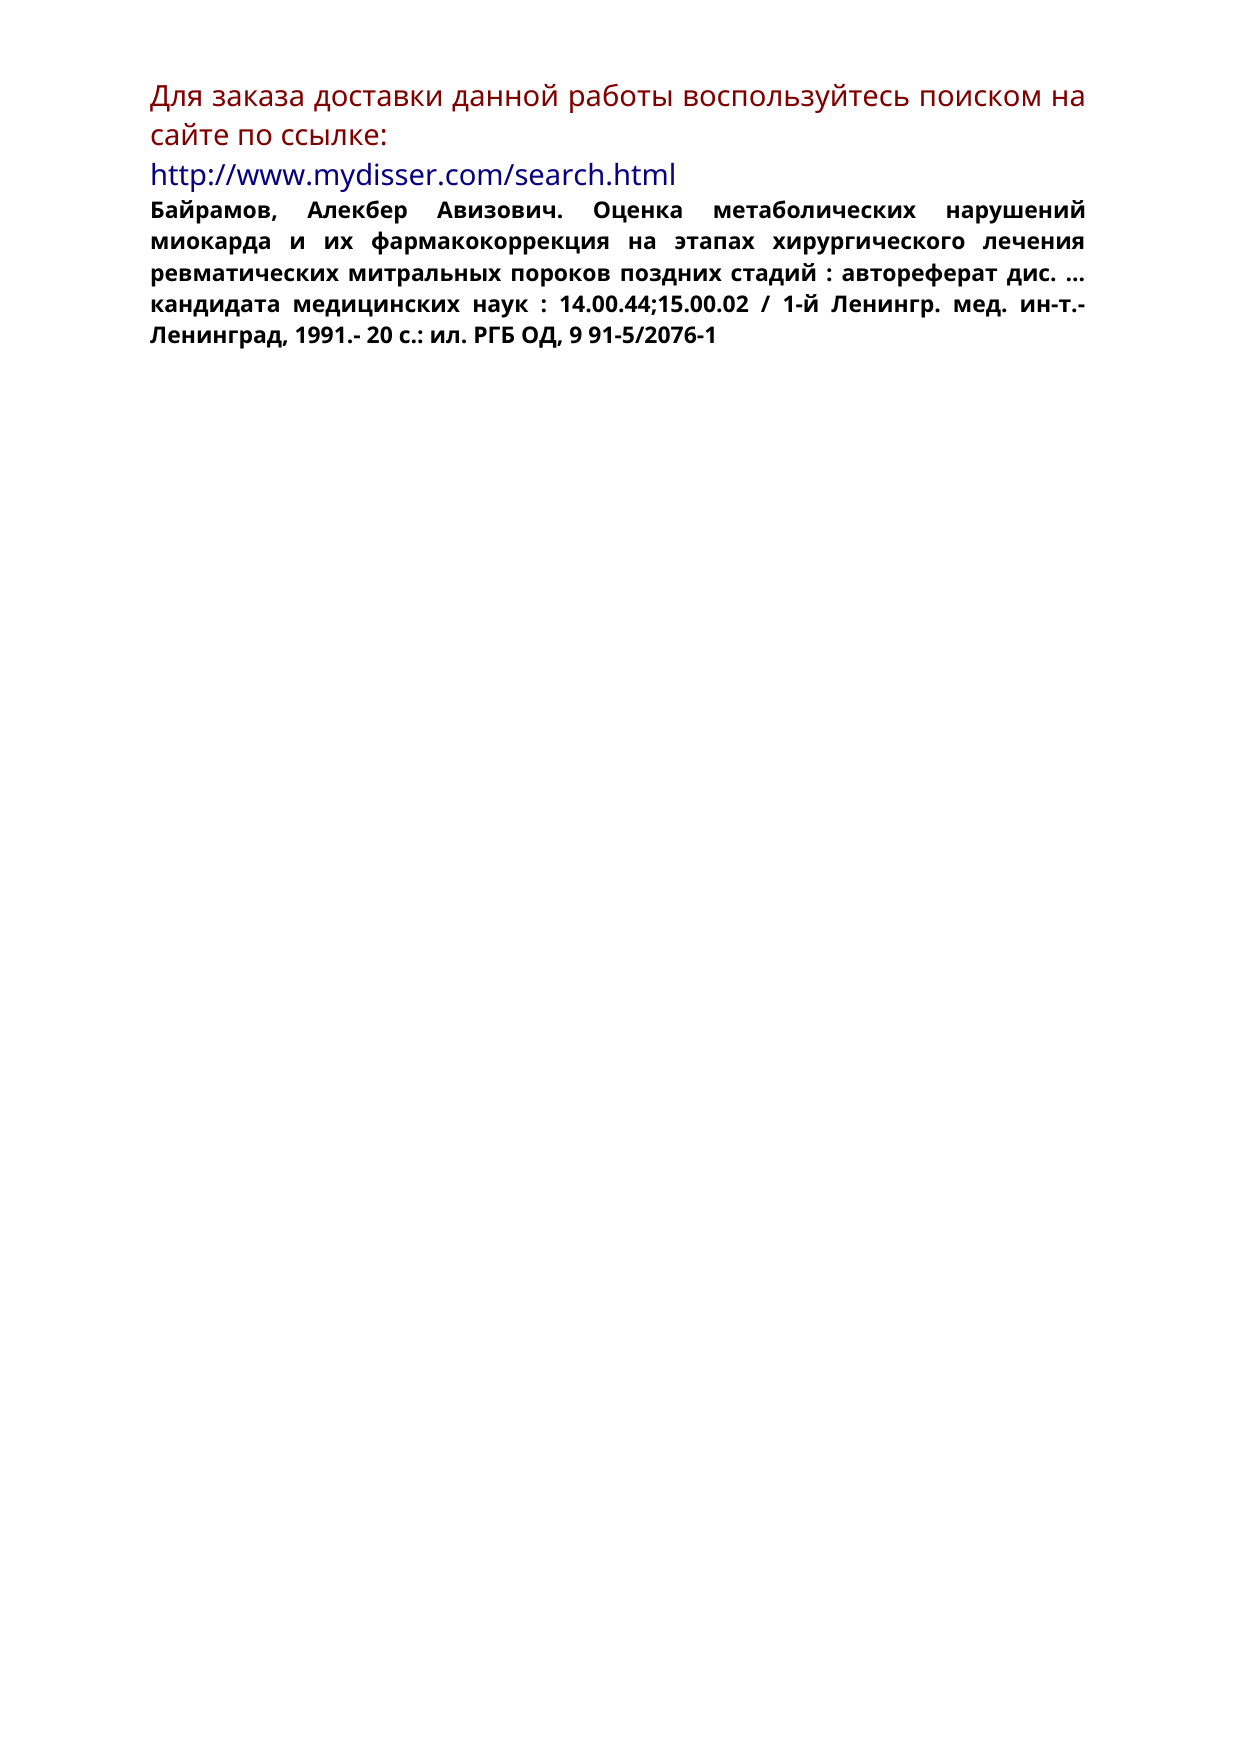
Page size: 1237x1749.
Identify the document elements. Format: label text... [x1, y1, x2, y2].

text Байрамов, Алекбер Авизович. Оценка метаболических нарушений миокарда и их фармакокоррекция на этапах хирургического лечения ревматических митральных пороков поздних стадий : автореферат дис. ... кандидата медицинских наук : 14.00.44;15.00.02 / 1-й Ленингр. мед. ин-т.- Ленинград, 1991.- 20 с.: ил. РГБ ОД, 9 91-5/2076-1 [150, 194, 1086, 350]
